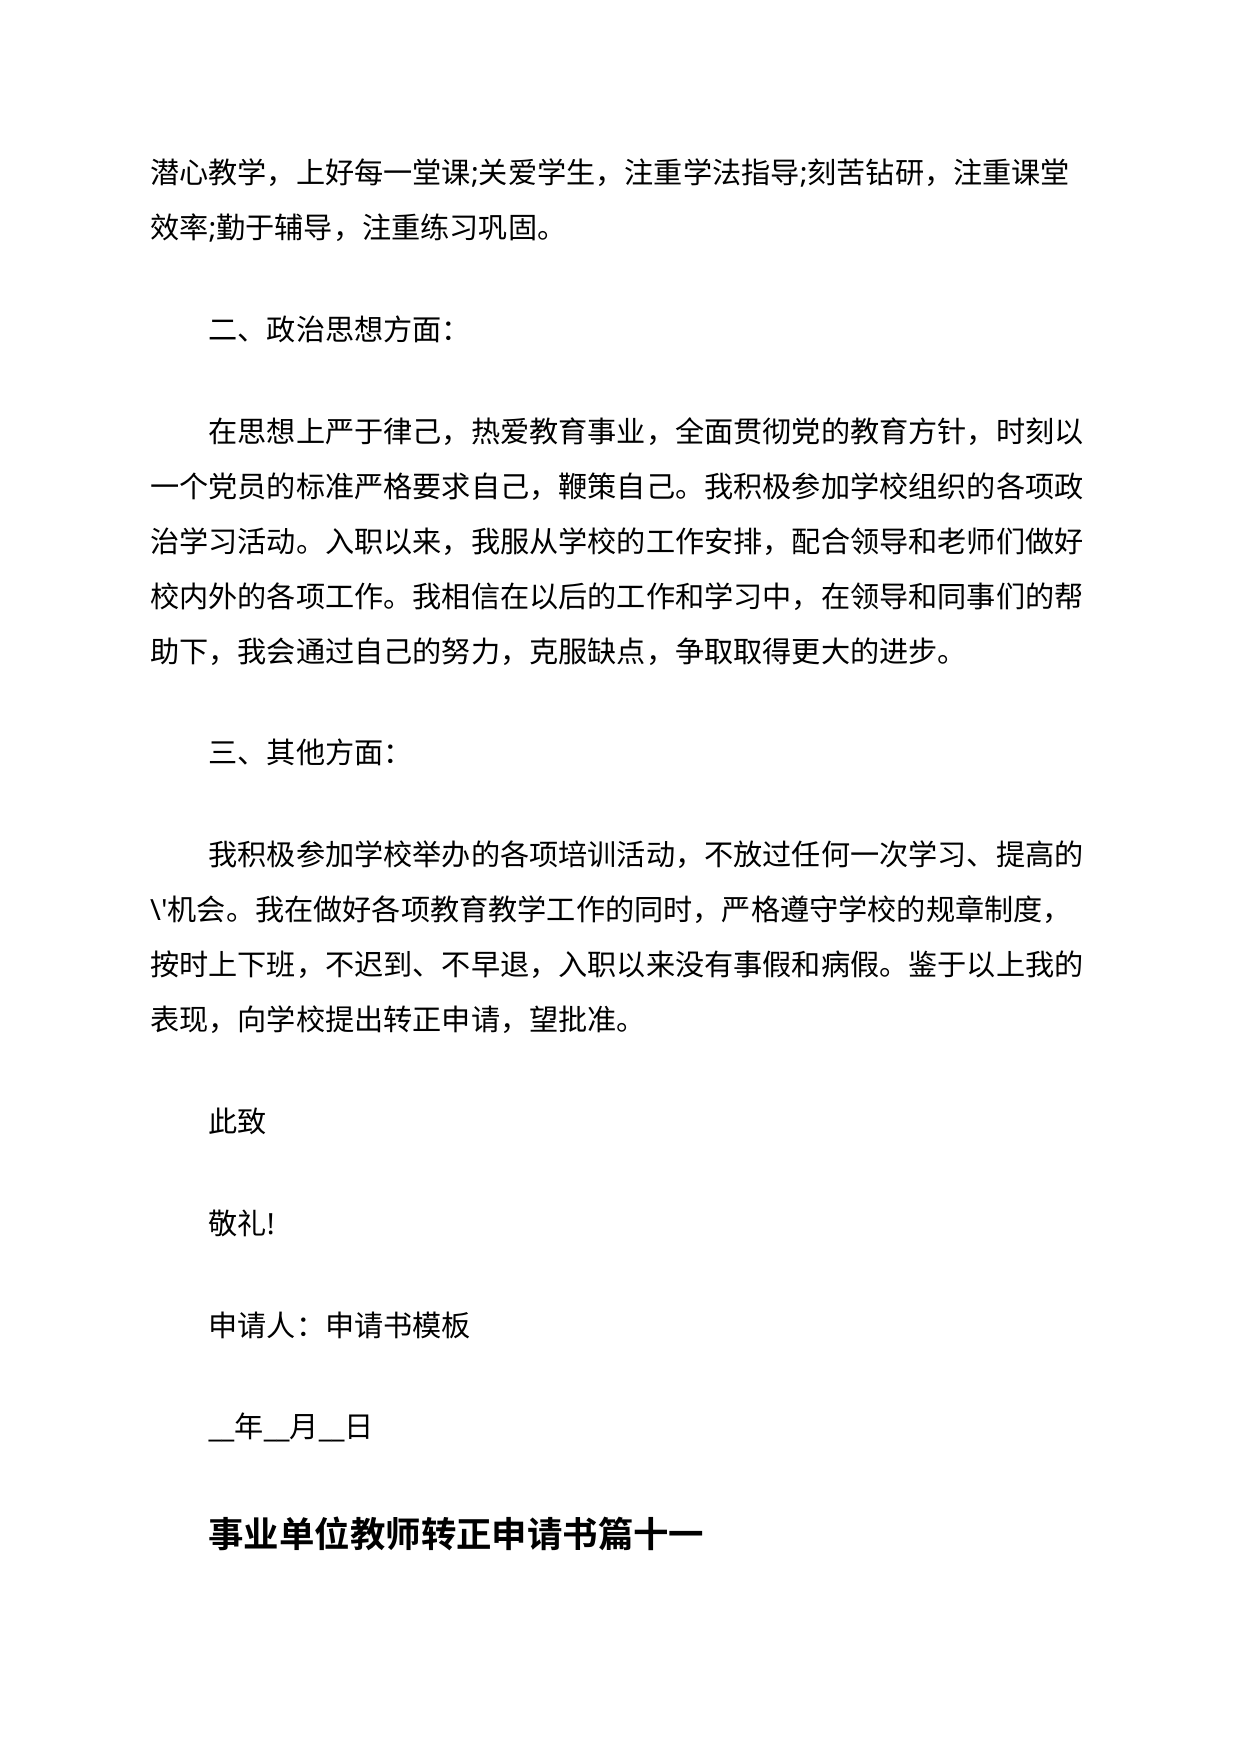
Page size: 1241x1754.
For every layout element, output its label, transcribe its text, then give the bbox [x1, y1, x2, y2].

text 我积极参加学校举办的各项培训活动，不放过任何一次学习、提高的\'机会。我在做好各项教育教学工作的同时，严格遵守学校的规章制度，按时上下班，不迟到、不早退，入职以来没有事假和病假。鉴于以上我的表现，向学校提出转正申请，望批准。 [150, 832, 1090, 1039]
text 敬礼! [150, 1200, 1090, 1243]
text 事业单位教师转正申请书篇十一 [150, 1506, 1090, 1557]
text 申请人：申请书模板 [150, 1302, 1090, 1344]
text 在思想上严于律己，热爱教育事业，全面贯彻党的教育方针，时刻以一个党员的标准严格要求自己，鞭策自己。我积极参加学校组织的各项政治学习活动。入职以来，我服从学校的工作安排，配合领导和老师们做好校内外的各项工作。我相信在以后的工作和学习中，在领导和同事们的帮助下，我会通过自己的努力，克服缺点，争取取得更大的进步。 [150, 409, 1090, 671]
text __年__月__日 [150, 1404, 1090, 1446]
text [150, 150, 1090, 247]
text 二、政治思想方面： [150, 307, 1090, 349]
text 此致 [150, 1098, 1090, 1141]
text 三、其他方面： [150, 730, 1090, 772]
